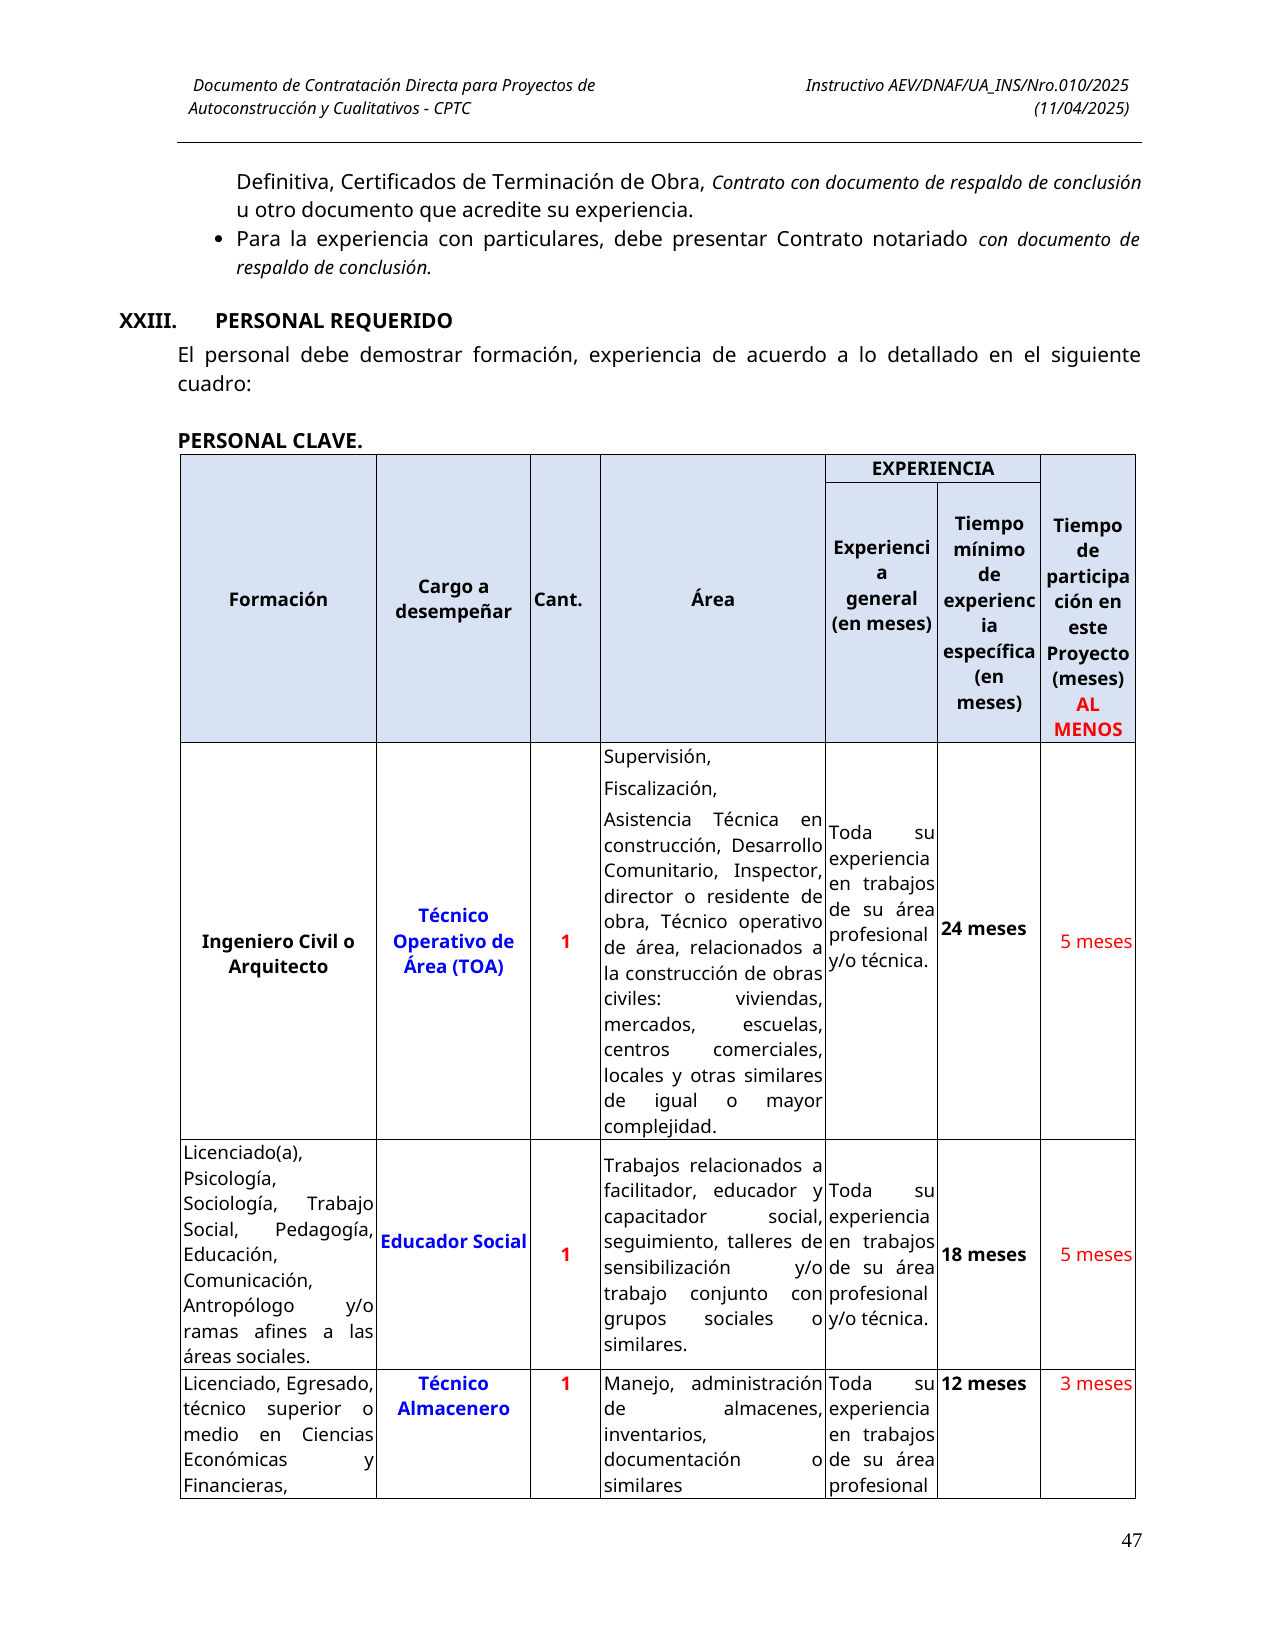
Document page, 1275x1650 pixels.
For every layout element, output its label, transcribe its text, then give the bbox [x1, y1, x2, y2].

table_header Cant. [531, 455, 600, 742]
table_cell Ingeniero Civil o Arquitecto [181, 743, 376, 1138]
table_cell Técnico Operativo de Área (TOA) [377, 743, 530, 1138]
table_cell Supervisión, Fiscalización, Asistencia Técnica en construcción, Desarrollo Comunitario, Inspector, director o residente de obra, Técnico operativo de área, relacionados a la construcción de obras civiles: viviendas, mercados, escuelas, centros comerciales, locales y otras similares de igual o mayor complejidad. [601, 743, 825, 1138]
table_cell 5 meses [1041, 743, 1135, 1138]
text PERSONAL CLAVE. [177, 426, 1142, 454]
table_header Tiempo de participación en este Proyecto (meses) AL MENOS [1041, 455, 1135, 742]
table_cell Educador Social [377, 1140, 530, 1369]
table_cell Toda su experiencia en trabajos de su área profesional y/o técnica. [826, 1140, 937, 1369]
table_header Área [601, 455, 825, 742]
table_cell Trabajos relacionados a facilitador, educador y capacitador social, seguimiento, talleres de sensibilización y/o trabajo conjunto con grupos sociales o similares. [601, 1140, 825, 1369]
table_header Formación [181, 455, 376, 742]
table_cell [826, 1370, 937, 1498]
table_cell 1 [531, 1140, 600, 1369]
table_cell 5 meses [1041, 1140, 1135, 1369]
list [215, 167, 1142, 224]
table_cell Tiempo mínimo de experiencia específica (en meses) [938, 483, 1040, 742]
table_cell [181, 1370, 376, 1498]
table_cell Toda su experiencia en trabajos de su área profesional y/o técnica. [826, 743, 937, 1138]
table_cell 12 meses [938, 1370, 1040, 1498]
table_cell Técnico Almacenero [377, 1370, 530, 1498]
list PERSONAL REQUERIDO [177, 306, 1142, 334]
text El personal debe demostrar formación, experiencia de acuerdo a lo detallado en el siguiente cuadro: [177, 341, 1142, 397]
table_cell 3 meses [1041, 1370, 1135, 1498]
table_cell Experiencia general (en meses) [826, 483, 937, 742]
table_cell 1 [531, 743, 600, 1138]
list Para la experiencia con particulares, debe presentar Contrato notariado con documento de respaldo de conclusión. [215, 224, 1142, 281]
table_header EXPERIENCIA [826, 455, 1040, 482]
table_cell Licenciado(a), Psicología, Sociología, Trabajo Social, Pedagogía, Educación, Comunicación, Antropólogo y/o ramas afines a las áreas sociales. [181, 1140, 376, 1369]
table_cell 18 meses [938, 1140, 1040, 1369]
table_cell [601, 1370, 825, 1498]
table_cell 24 meses [938, 743, 1040, 1138]
table_cell 1 [531, 1370, 600, 1498]
table_header Cargo a desempeñar [377, 455, 530, 742]
